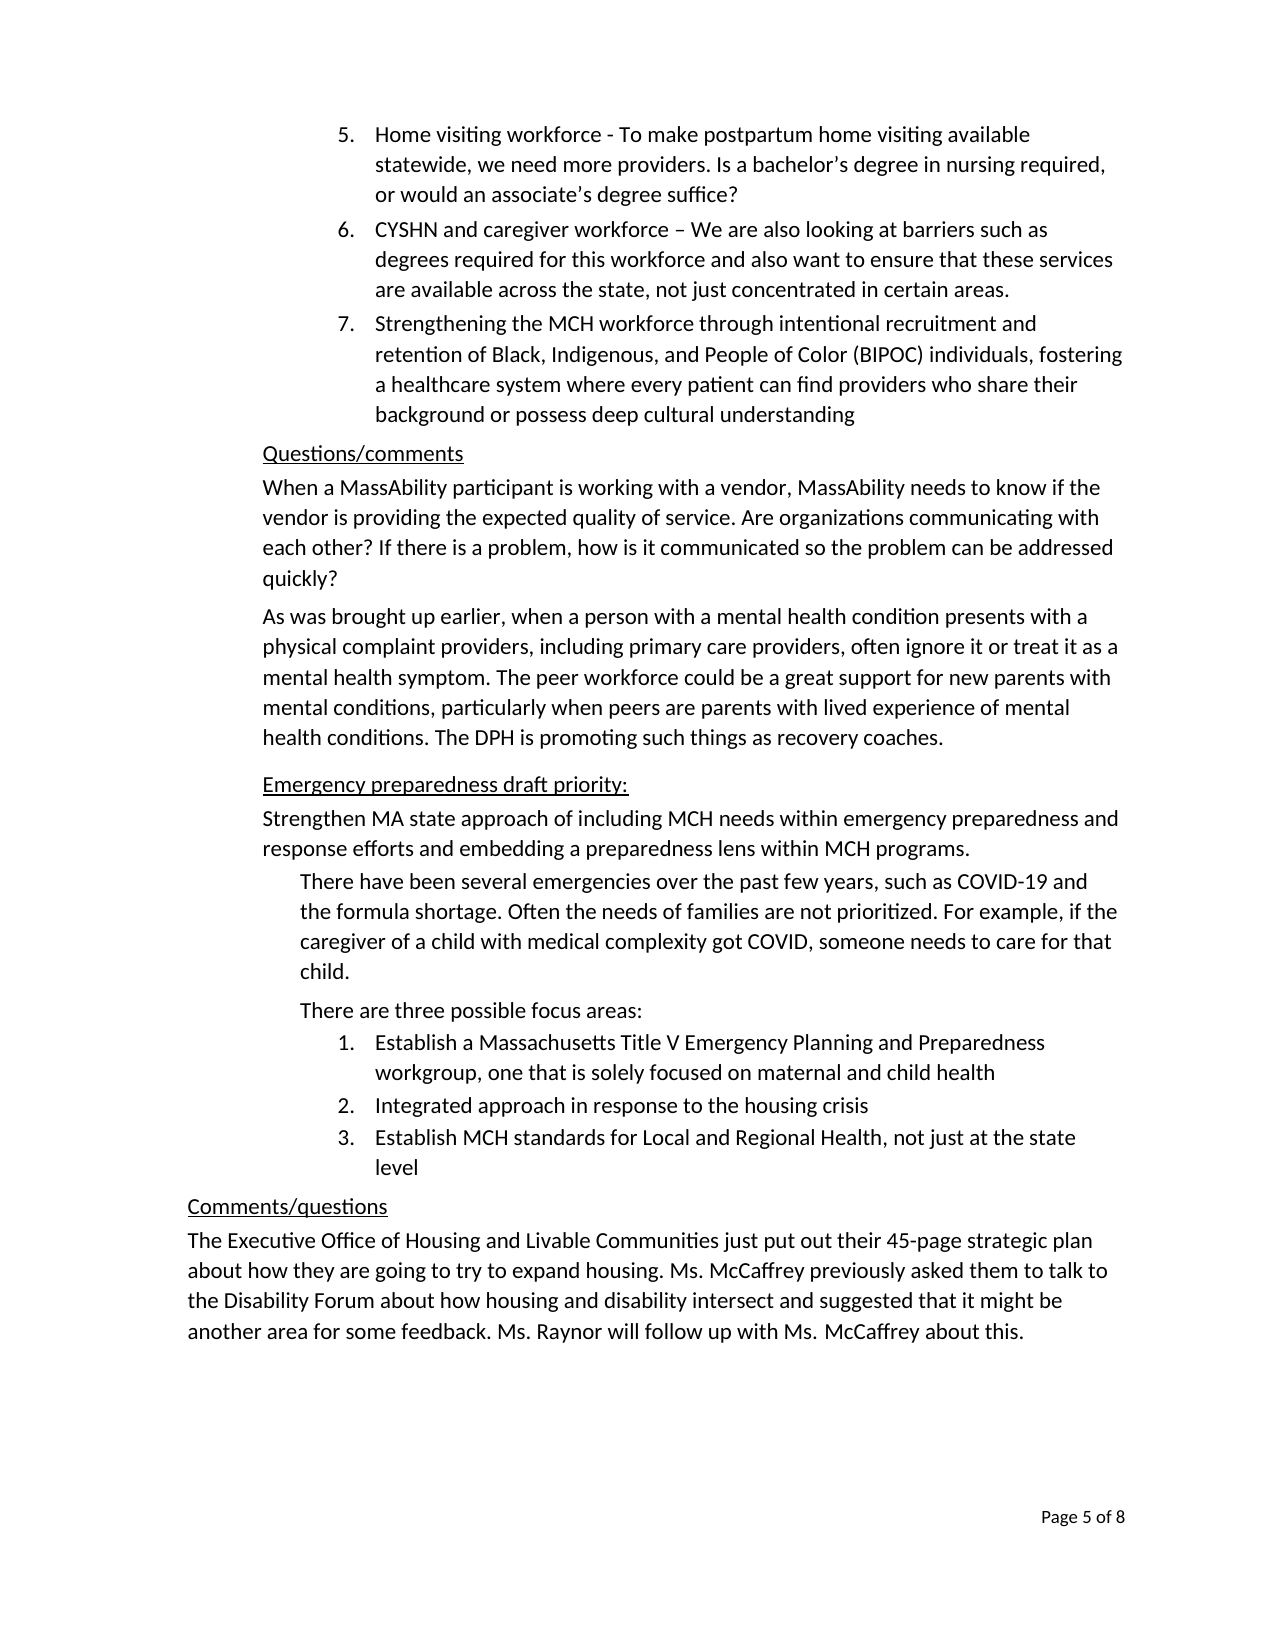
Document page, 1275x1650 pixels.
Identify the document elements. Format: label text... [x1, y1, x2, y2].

text Comments/questions [187, 1192, 1125, 1220]
text Emergency preparedness draft priority: [262, 770, 1125, 798]
text Questions/comments [262, 439, 1125, 467]
list Home visiting workforce - To make postpartum home visiting available statewide, we need more providers. Is a bachelor’s degree in nursing required, or would an associate’s degree suffice? [337, 120, 1125, 208]
text When a MassAbility participant is working with a vendor, MassAbility needs to know if the vendor is providing the expected quality of service. Are organizations communicating with each other? If there is a problem, how is it communicated so the problem can be addressed quickly? [262, 473, 1125, 592]
text As was brought up earlier, when a person with a mental health condition presents with a physical complaint providers, including primary care providers, often ignore it or treat it as a mental health symptom. The peer workforce could be a great support for new parents with mental conditions, particularly when peers are parents with lived experience of mental health conditions. The DPH is promoting such things as recovery coaches. [262, 602, 1125, 751]
list Establish a Massachusetts Title V Emergency Planning and Preparedness workgroup, one that is solely focused on maternal and child health [337, 1028, 1125, 1087]
list Strengthening the MCH workforce through intentional recruitment and retention of Black, Indigenous, and People of Color (BIPOC) individuals, fostering a healthcare system where every patient can find providers who share their background or possess deep cultural understanding [337, 309, 1125, 428]
list CYSHN and caregiver workforce – We are also looking at barriers such as degrees required for this workforce and also want to ensure that these services are available across the state, not just concentrated in certain areas. [337, 215, 1125, 303]
list Integrated approach in response to the housing crisis [337, 1091, 1125, 1119]
text There are three possible focus areas: [300, 996, 1125, 1024]
text The Executive Office of Housing and Livable Communities just put out their 45-page strategic plan about how they are going to try to expand housing. Ms. McCaffrey previously asked them to talk to the Disability Forum about how housing and disability intersect and suggested that it might be another area for some feedback. Ms. Raynor will follow up with Ms. McCaffrey about this. [187, 1226, 1125, 1345]
text There have been several emergencies over the past few years, such as COVID-19 and the formula shortage. Often the needs of families are not prioritized. For example, if the caregiver of a child with medical complexity got COVID, someone needs to care for that child. [300, 867, 1125, 986]
text Strengthen MA state approach of including MCH needs within emergency preparedness and response efforts and embedding a preparedness lens within MCH programs. [262, 804, 1125, 863]
list Establish MCH standards for Local and Regional Health, not just at the state level [337, 1123, 1125, 1181]
